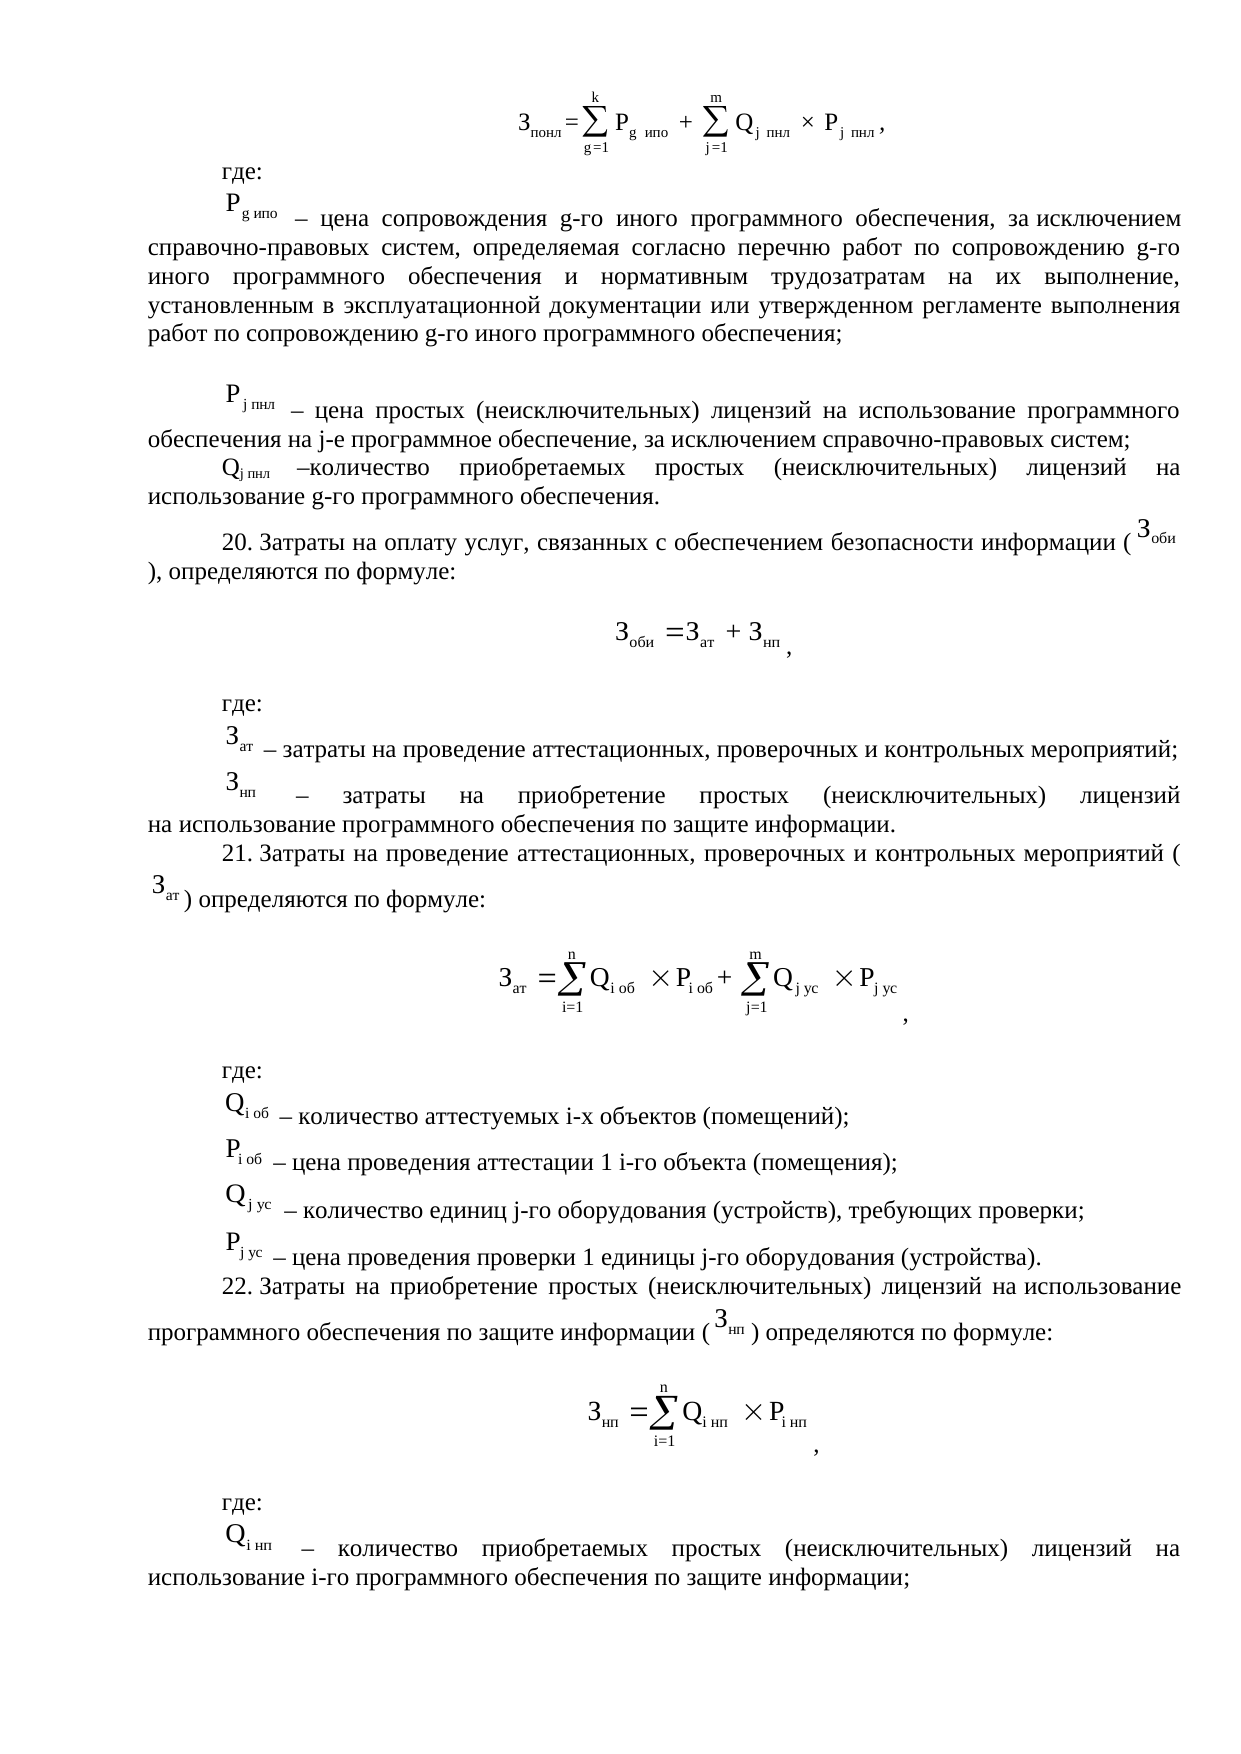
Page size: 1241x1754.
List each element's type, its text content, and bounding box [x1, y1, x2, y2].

text – количество единиц j-го оборудования (устройств), требующих проверки; [148, 1176, 1181, 1224]
text где: [148, 688, 1181, 717]
text , [148, 613, 1181, 659]
text где: [148, 156, 1181, 185]
text – цена сопровождения g-го иного программного обеспечения, за исключением справочно-правовых систем, определяемая согласно перечню работ по сопровождению g-го иного программного обеспечения и нормативным трудозатратам на их выполнение, установленным в эксплуатационной документации или утвержденном регламенте выполнения работ по сопровождению g-го иного программного обеспечения; [148, 185, 1181, 347]
text – затраты на проведение аттестационных, проверочных и контрольных мероприятий; [148, 717, 1181, 763]
text – затраты на приобретение простых (неисключительных) лицензий на использование программного обеспечения по защите информации. [148, 763, 1181, 838]
text – цена простых (неисключительных) лицензий на использование программного обеспечения на j-е программное обеспечение, за исключением справочно-правовых систем; [148, 376, 1181, 452]
text – количество аттестуемых i-х объектов (помещений); [148, 1084, 1181, 1130]
text где: [148, 1055, 1181, 1084]
text 22. Затраты на приобретение простых (неисключительных) лицензий на использование программного обеспечения по защите информации () определяются по формуле: [148, 1271, 1181, 1346]
text – количество приобретаемых простых (неисключительных) лицензий на использование i-го программного обеспечения по защите информации; [148, 1516, 1181, 1591]
text , [148, 941, 1181, 1026]
text 20. Затраты на оплату услуг, связанных с обеспечением безопасности информации (), определяются по формуле: [148, 510, 1181, 585]
text – цена проведения аттестации 1 i-го объекта (помещения); [148, 1130, 1181, 1176]
text Qj пнл –количество приобретаемых простых (неисключительных) лицензий на использование g-го программного обеспечения. [148, 452, 1181, 510]
text где: [148, 1487, 1181, 1516]
text , [148, 1375, 1181, 1458]
text – цена проведения проверки 1 единицы j-го оборудования (устройства). [148, 1224, 1181, 1271]
text 21. Затраты на проведение аттестационных, проверочных и контрольных мероприятий () определяются по формуле: [148, 838, 1181, 913]
